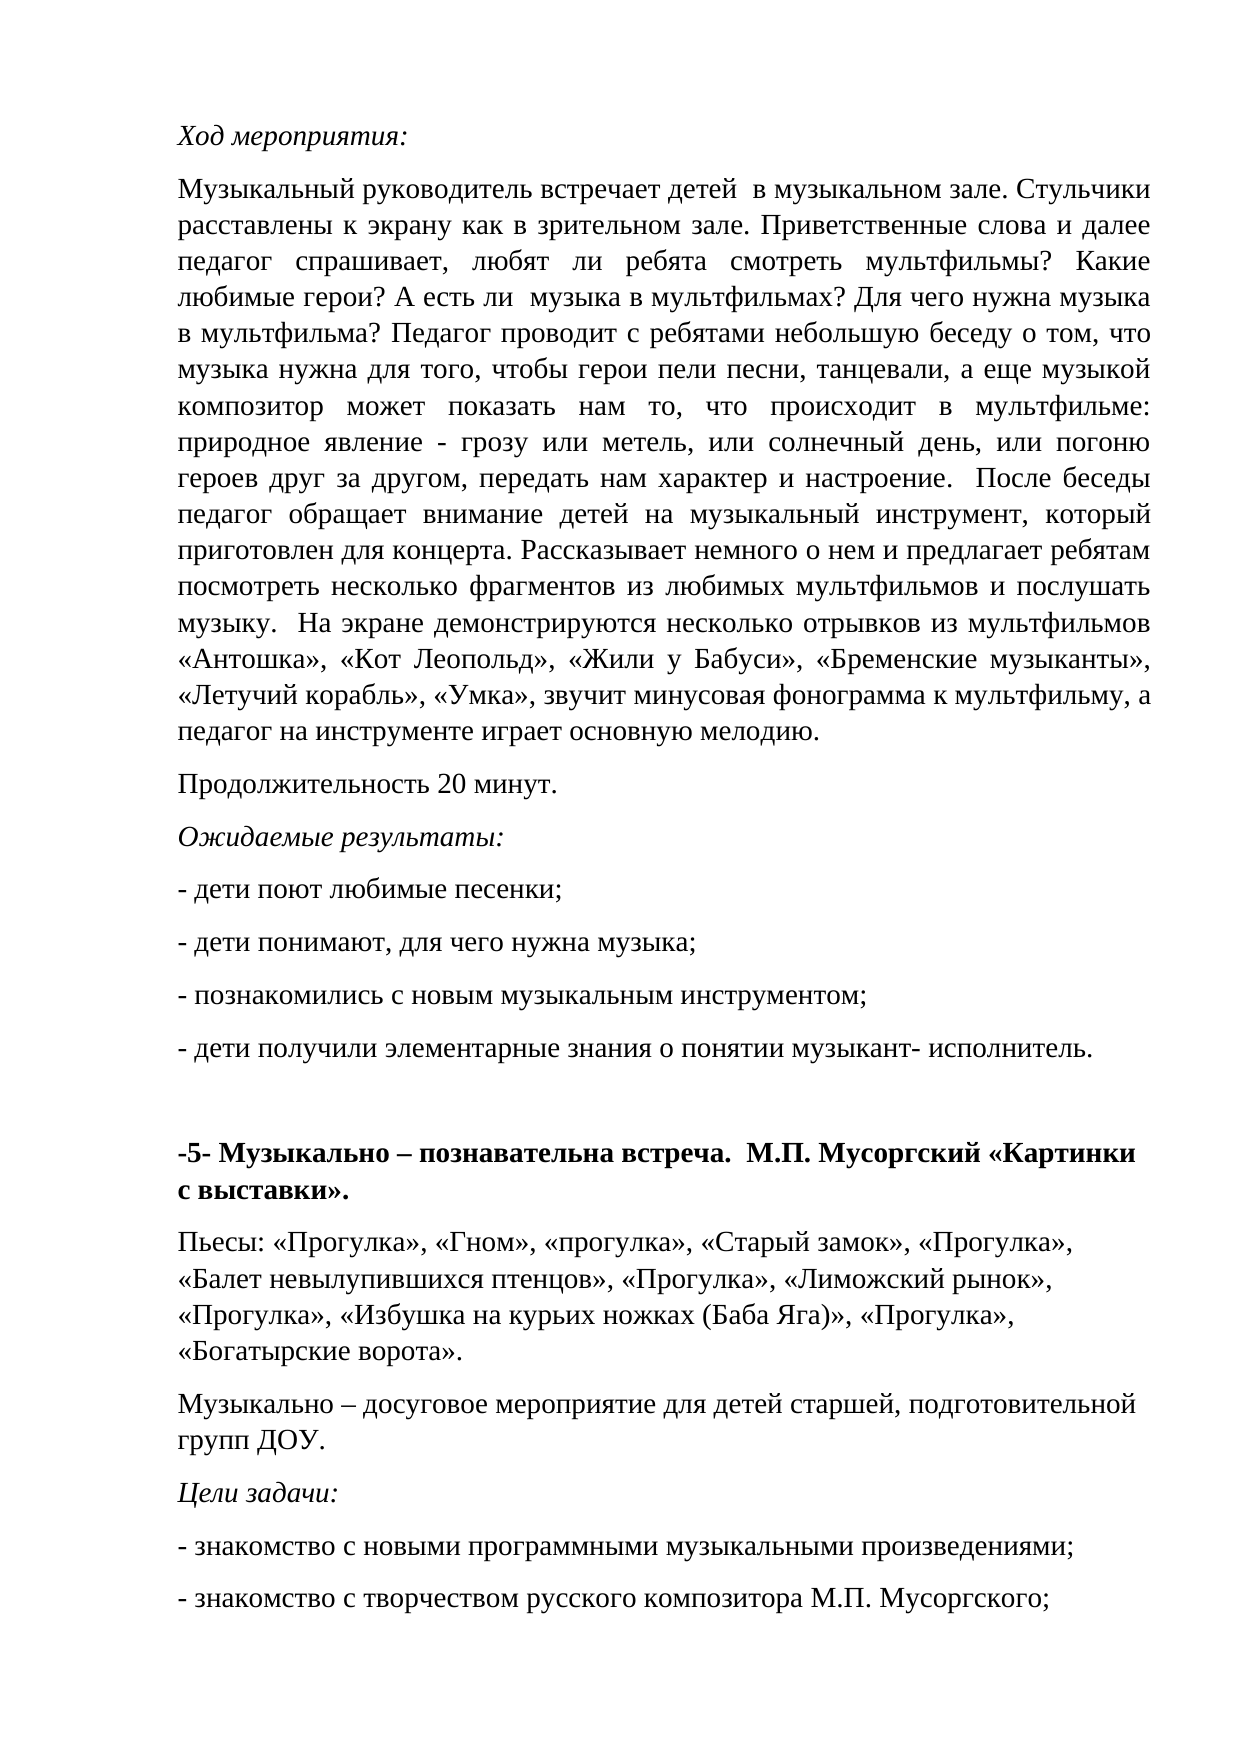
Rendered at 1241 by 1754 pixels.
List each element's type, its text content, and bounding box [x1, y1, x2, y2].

text - дети понимают, для чего нужна музыка; [177, 924, 1152, 958]
text Ход мероприятия: [177, 118, 1152, 152]
text -5- Музыкально – познавательна встреча. М.П. Мусоргский «Картинки с выставки». [177, 1136, 1152, 1205]
text Продолжительность 20 минут. [177, 766, 1152, 799]
text - познакомились с новым музыкальным инструментом; [177, 977, 1152, 1011]
text Пьесы: «Прогулка», «Гном», «прогулка», «Старый замок», «Прогулка», «Балет невылупившихся птенцов», «Прогулка», «Лиможский рынок», «Прогулка», «Избушка на курьих ножках (Баба Яга)», «Прогулка», «Богатырские ворота». [177, 1224, 1152, 1367]
text Ожидаемые результаты: [177, 819, 1152, 852]
text - дети получили элементарные знания о понятии музыкант- исполнитель. [177, 1030, 1152, 1063]
text - дети поют любимые песенки; [177, 872, 1152, 905]
text Музыкально – досуговое мероприятие для детей старшей, подготовительной групп ДОУ. [177, 1386, 1152, 1456]
text - знакомство с новыми программными музыкальными произведениями; [177, 1528, 1152, 1561]
text - знакомство с творчеством русского композитора М.П. Мусоргского; [177, 1580, 1152, 1614]
text Музыкальный руководитель встречает детей в музыкальном зале. Стульчики расставлены к экрану как в зрительном зале. Приветственные слова и далее педагог спрашивает, любят ли ребята смотреть мультфильмы? Какие любимые герои? А есть ли музыка в мультфильмах? Для чего нужна музыка в мультфильма? Педагог проводит с ребятами небольшую беседу о том, что музыка нужна для того, чтобы герои пели песни, танцевали, а еще музыкой композитор может показать нам то, что происходит в мультфильме: природное явление - грозу или метель, или солнечный день, или погоню героев друг за другом, передать нам характер и настроение. После беседы педагог обращает внимание детей на музыкальный инструмент, который приготовлен для концерта. Рассказывает немного о нем и предлагает ребятам посмотреть несколько фрагментов из любимых мультфильмов и послушать музыку. На экране демонстрируются несколько отрывков из мультфильмов «Антошка», «Кот Леопольд», «Жили у Бабуси», «Бременские музыканты», «Летучий корабль», «Умка», звучит минусовая фонограмма к мультфильму, а педагог на инструменте играет основную мелодию. [177, 171, 1152, 747]
text Цели задачи: [177, 1475, 1152, 1508]
